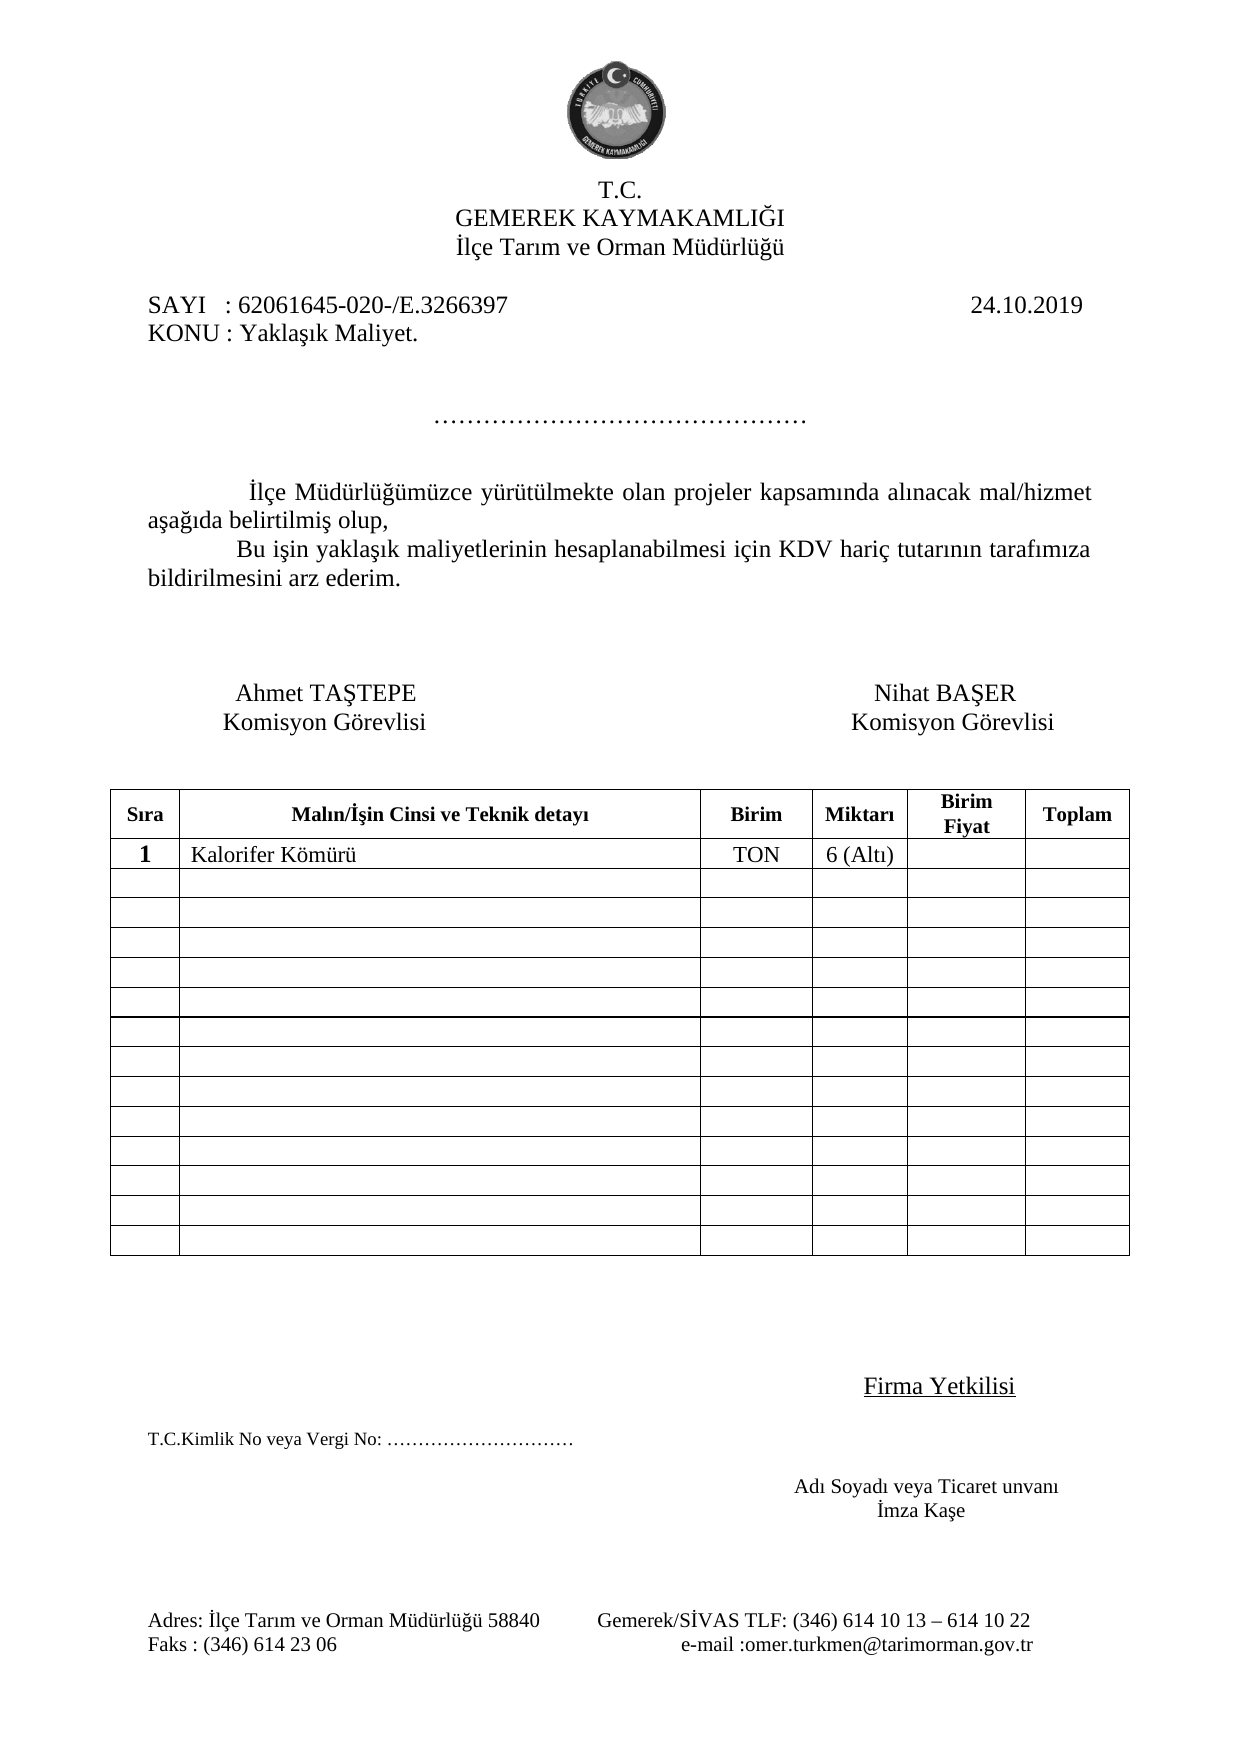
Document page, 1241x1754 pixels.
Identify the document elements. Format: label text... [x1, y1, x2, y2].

table_cell [813, 1047, 907, 1076]
table_cell [908, 869, 1025, 897]
table_cell [813, 898, 907, 927]
table_cell [813, 1077, 907, 1106]
text ……………………………………… [148, 400, 1093, 429]
table_cell [111, 1196, 179, 1225]
table_cell [111, 869, 179, 897]
table_cell [908, 1196, 1025, 1225]
text İmza Kaşe [148, 1498, 1093, 1522]
table_cell [180, 898, 700, 927]
table_cell [111, 1166, 179, 1195]
table_cell [908, 1166, 1025, 1195]
table_cell [701, 1226, 812, 1255]
table_cell [701, 1166, 812, 1195]
text T.C.Kimlik No veya Vergi No: ………………………… [148, 1428, 1093, 1450]
text T.C. [148, 175, 1093, 203]
text Komisyon Görevlisi Komisyon Görevlisi [148, 707, 1093, 736]
table_cell [908, 1226, 1025, 1255]
table_header Malın/İşin Cinsi ve Teknik detayı [180, 790, 700, 838]
text GEMEREK KAYMAKAMLIĞI [148, 203, 1093, 232]
table_cell [111, 928, 179, 957]
table_cell [1026, 898, 1129, 927]
table_cell [701, 898, 812, 927]
table_cell [180, 1047, 700, 1076]
table_cell [180, 958, 700, 987]
table_cell [111, 958, 179, 987]
text SAYI : 62061645-020-/E.3266397 24.10.2019 [148, 290, 1093, 318]
text Ahmet TAŞTEPE Nihat BAŞER [148, 678, 1093, 707]
table_cell [111, 1047, 179, 1076]
table_cell [908, 1107, 1025, 1136]
table_header Miktarı [813, 790, 907, 838]
table_cell [701, 1018, 812, 1046]
table_cell [701, 1196, 812, 1225]
text İlçe Müdürlüğümüzce yürütülmekte olan projeler kapsamında alınacak mal/hizmet aşağıda belirtilmiş olup, [148, 477, 1093, 534]
table_cell [908, 1077, 1025, 1106]
table_cell [908, 839, 1025, 867]
table_cell TON [701, 839, 812, 867]
table_cell [1026, 1018, 1129, 1046]
table_cell [180, 1196, 700, 1225]
table_header Toplam [1026, 790, 1129, 838]
table_cell [111, 988, 179, 1016]
table_cell [1026, 1137, 1129, 1165]
table_cell [908, 928, 1025, 957]
table_cell [813, 869, 907, 897]
table_cell [701, 958, 812, 987]
table_cell [1026, 928, 1129, 957]
table_cell [813, 1166, 907, 1195]
table_cell [180, 1018, 700, 1046]
text KONU : Yaklaşık Maliyet. [148, 318, 1093, 347]
table_cell [111, 898, 179, 927]
table_cell [908, 898, 1025, 927]
table_cell [1026, 1047, 1129, 1076]
table_cell [1026, 1166, 1129, 1195]
text Adı Soyadı veya Ticaret unvanı [148, 1474, 1093, 1498]
table_cell [701, 869, 812, 897]
table_cell [813, 1226, 907, 1255]
table_cell [813, 928, 907, 957]
table_cell [111, 1226, 179, 1255]
table_cell [1026, 1226, 1129, 1255]
table_cell [701, 928, 812, 957]
table_cell [813, 1137, 907, 1165]
text Firma Yetkilisi [148, 1371, 1093, 1399]
table_cell [1026, 839, 1129, 867]
table_cell [111, 1018, 179, 1046]
table_cell [1026, 1107, 1129, 1136]
table_cell [813, 1107, 907, 1136]
table_cell [701, 1107, 812, 1136]
table_cell [1026, 1077, 1129, 1106]
table_cell [1026, 869, 1129, 897]
table_cell [813, 958, 907, 987]
table_cell [111, 1107, 179, 1136]
table_cell [180, 1137, 700, 1165]
table_cell [1026, 958, 1129, 987]
table_cell [1026, 1196, 1129, 1225]
table_cell [180, 1166, 700, 1195]
table_cell [701, 1137, 812, 1165]
table_cell [180, 869, 700, 897]
table_cell [111, 1077, 179, 1106]
table_cell [813, 1196, 907, 1225]
table_cell 6 (Altı) [813, 839, 907, 867]
table_cell [813, 988, 907, 1016]
table_cell [908, 1047, 1025, 1076]
table_cell [701, 1047, 812, 1076]
table_cell [180, 988, 700, 1016]
table_cell Kalorifer Kömürü [180, 839, 700, 867]
table_cell [813, 1018, 907, 1046]
table_cell [1026, 988, 1129, 1016]
table_cell [180, 928, 700, 957]
table_cell 1 [111, 839, 179, 867]
table_cell [180, 1077, 700, 1106]
table_cell [701, 1077, 812, 1106]
table_cell [908, 1137, 1025, 1165]
table_cell [111, 1137, 179, 1165]
table_cell [908, 1018, 1025, 1046]
table_cell [908, 958, 1025, 987]
table_header Birim Fiyat [908, 790, 1025, 838]
table_cell [701, 988, 812, 1016]
text İlçe Tarım ve Orman Müdürlüğü [148, 232, 1093, 261]
table_cell [180, 1226, 700, 1255]
table_header Sıra [111, 790, 179, 838]
table_cell [908, 988, 1025, 1016]
table_cell [180, 1107, 700, 1136]
text Bu işin yaklaşık maliyetlerinin hesaplanabilmesi için KDV hariç tutarının tarafımıza bildirilmesini arz ederim. [148, 534, 1093, 592]
table_header Birim [701, 790, 812, 838]
